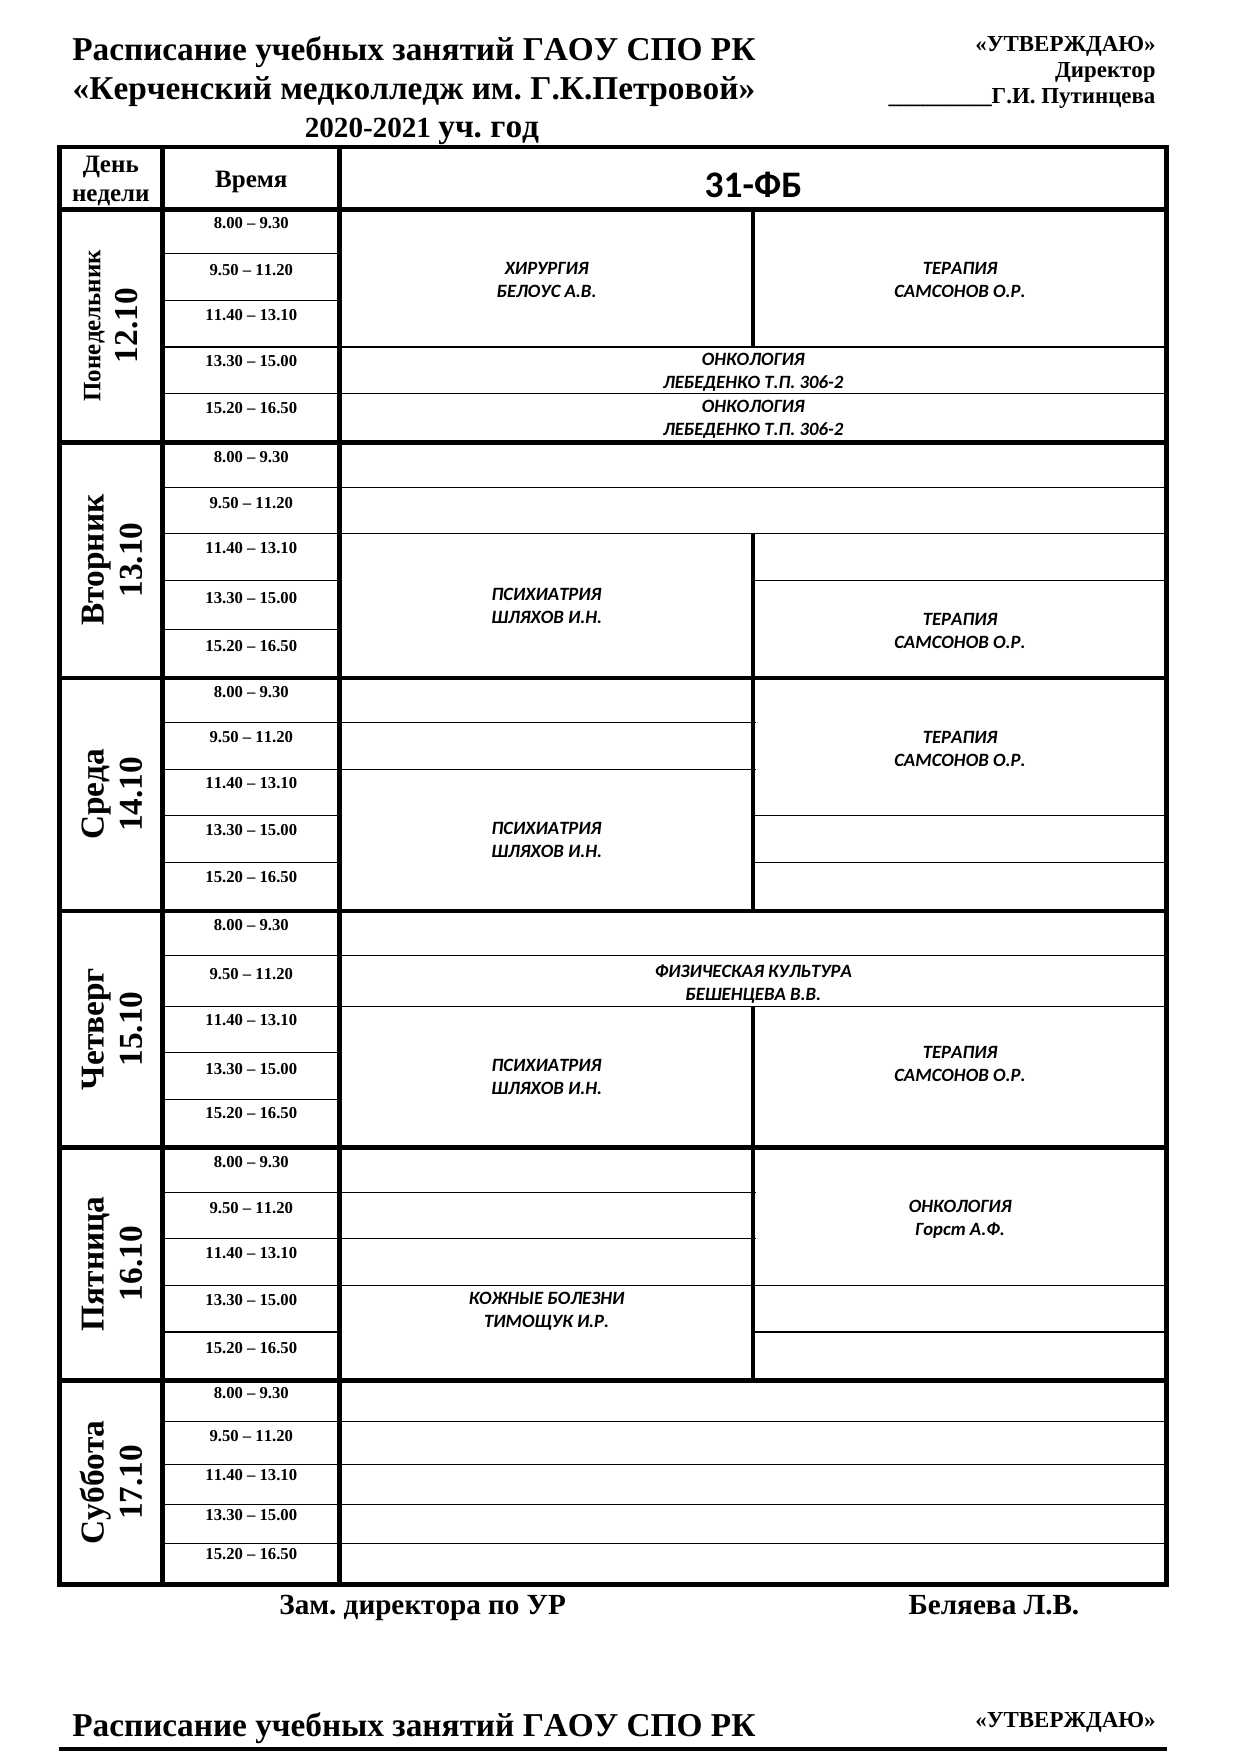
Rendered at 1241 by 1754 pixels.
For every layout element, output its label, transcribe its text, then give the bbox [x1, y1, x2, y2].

table_cell [342, 1505, 1164, 1543]
table_cell 11.40 – 13.10 [165, 301, 337, 346]
table_cell Суббота 17.10 [62, 1383, 160, 1582]
table_cell 9.50 – 11.20 [165, 254, 337, 300]
table_cell 13.30 – 15.00 [165, 1053, 337, 1099]
text Зам. директора по УР Беляева Л.В. [177, 1587, 1181, 1620]
table_cell 9.50 – 11.20 [165, 1193, 337, 1238]
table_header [769, 1706, 1167, 1746]
table_cell 9.50 – 11.20 [165, 723, 337, 769]
table_cell ТЕРАПИЯ САМСОНОВ О.Р. [755, 1007, 1164, 1145]
table_cell 13.30 – 15.00 [165, 581, 337, 629]
table_cell Вторник 13.10 [62, 445, 160, 676]
table_cell Пятница 16.10 [62, 1150, 160, 1378]
table_cell 9.50 – 11.20 [165, 1422, 337, 1464]
table_cell [342, 1544, 1164, 1582]
table_cell 31-ФБ [342, 149, 1164, 207]
table_cell ТЕРАПИЯ САМСОНОВ О.Р. [755, 680, 1164, 815]
table_cell Время [165, 149, 337, 207]
table_cell 8.00 – 9.30 [165, 1150, 337, 1192]
table_cell 8.00 – 9.30 [165, 913, 337, 955]
table_cell 15.20 – 16.50 [165, 1544, 337, 1582]
table_cell 8.00 – 9.30 [165, 1383, 337, 1421]
table_cell [342, 1422, 1164, 1464]
table_cell [342, 680, 751, 722]
table_cell 8.00 – 9.30 [165, 445, 337, 487]
table_cell ПСИХИАТРИЯ ШЛЯХОВ И.Н. [342, 534, 751, 676]
table_cell 8.00 – 9.30 [165, 212, 337, 253]
table_cell 11.40 – 13.10 [165, 1007, 337, 1052]
table_cell [342, 1239, 751, 1285]
table_cell КОЖНЫЕ БОЛЕЗНИ ТИМОЩУК И.Р. [342, 1286, 751, 1378]
table_cell 11.40 – 13.10 [165, 1239, 337, 1285]
table_cell ОНКОЛОГИЯ ЛЕБЕДЕНКО Т.П. 306-2 [342, 348, 1164, 393]
table_cell [342, 913, 1164, 955]
table_cell ОНКОЛОГИЯ ЛЕБЕДЕНКО Т.П. 306-2 [342, 394, 1164, 440]
table_header «УТВЕРЖДАЮ» Директор _________Г.И. Путинцева [769, 30, 1167, 144]
table_cell Понедельник 12.10 [62, 212, 160, 440]
table_header Расписание учебных занятий ГАОУ СПО РК «Керченский медколледж им. Г.К.Петровой» 2020-2021 уч. год [59, 30, 769, 144]
table_cell ОНКОЛОГИЯ Горст А.Ф. [755, 1150, 1164, 1285]
table_cell [342, 1465, 1164, 1503]
table_cell [342, 1150, 751, 1192]
table_cell 11.40 – 13.10 [165, 770, 337, 815]
table_cell 13.30 – 15.00 [165, 1505, 337, 1543]
table_cell [755, 1286, 1164, 1331]
table_cell 15.20 – 16.50 [165, 1333, 337, 1378]
table_cell 11.40 – 13.10 [165, 1465, 337, 1503]
table_cell 15.20 – 16.50 [165, 394, 337, 440]
table_cell 9.50 – 11.20 [165, 488, 337, 533]
table_cell [755, 534, 1164, 580]
table_cell ПСИХИАТРИЯ ШЛЯХОВ И.Н. [342, 1007, 751, 1145]
table_cell [342, 1383, 1164, 1421]
table_cell [342, 445, 1164, 487]
table_cell [755, 863, 1164, 908]
table_cell [342, 488, 1164, 533]
table_cell [342, 723, 751, 769]
table_cell 13.30 – 15.00 [165, 1286, 337, 1331]
table_cell 13.30 – 15.00 [165, 348, 337, 393]
table_cell 13.30 – 15.00 [165, 816, 337, 862]
table_cell ХИРУРГИЯ БЕЛОУС А.В. [342, 212, 751, 346]
table_cell 15.20 – 16.50 [165, 630, 337, 676]
table_cell 15.20 – 16.50 [165, 863, 337, 908]
table_cell ТЕРАПИЯ САМСОНОВ О.Р. [755, 212, 1164, 346]
table_cell 8.00 – 9.30 [165, 680, 337, 722]
table_cell ТЕРАПИЯ САМСОНОВ О.Р. [755, 581, 1164, 676]
table_cell Среда 14.10 [62, 680, 160, 908]
table_cell ПСИХИАТРИЯ ШЛЯХОВ И.Н. [342, 770, 751, 908]
table_cell [342, 1193, 751, 1238]
table_cell Четверг 15.10 [62, 913, 160, 1145]
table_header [59, 1706, 769, 1746]
table_cell [755, 816, 1164, 862]
table_cell 9.50 – 11.20 [165, 956, 337, 1006]
table_cell [755, 1333, 1164, 1378]
table_cell День недели [62, 149, 160, 207]
table_cell 11.40 – 13.10 [165, 534, 337, 580]
table_cell ФИЗИЧЕСКАЯ КУЛЬТУРА БЕШЕНЦЕВА В.В. [342, 956, 1164, 1006]
table_cell 15.20 – 16.50 [165, 1100, 337, 1145]
